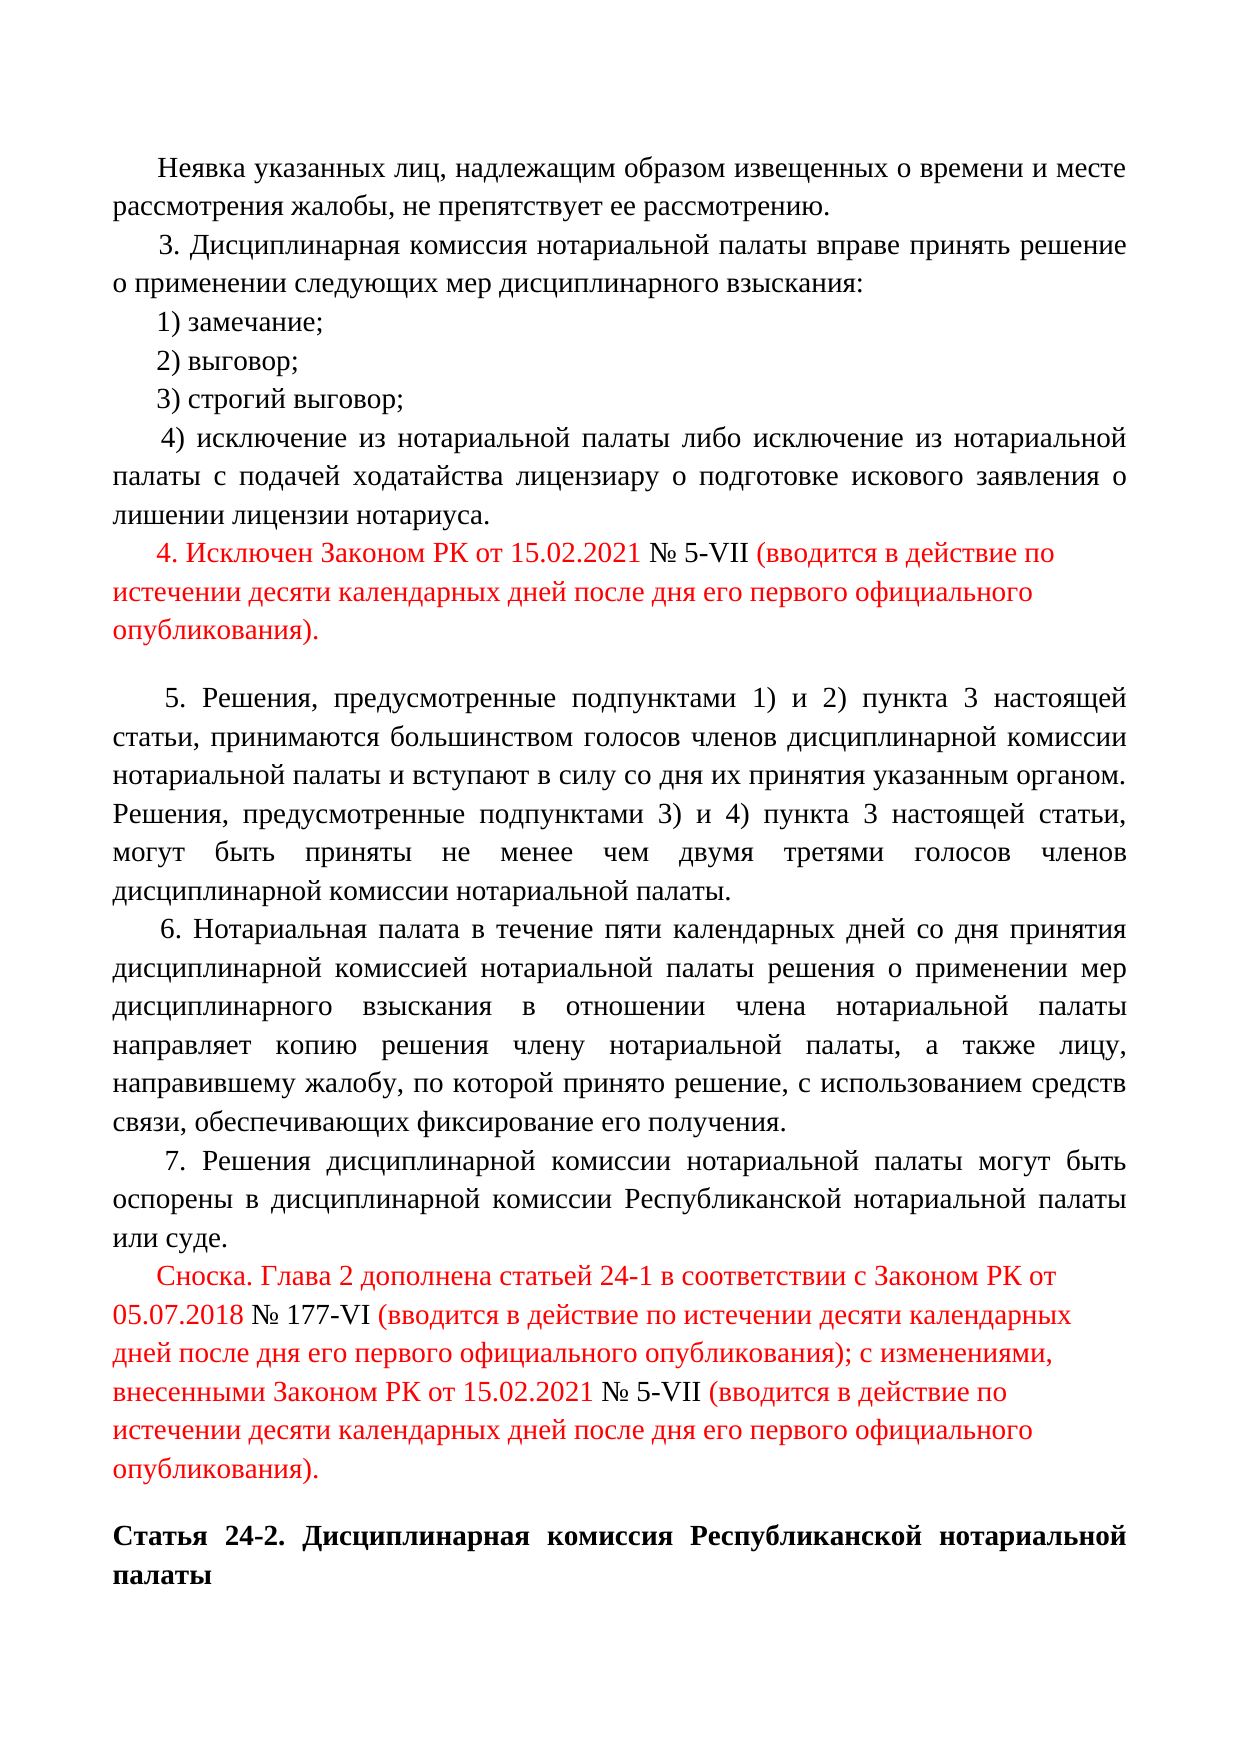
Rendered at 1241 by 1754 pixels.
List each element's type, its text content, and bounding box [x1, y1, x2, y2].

text 2) выговор; [112, 343, 1128, 376]
text 6. Нотариальная палата в течение пяти календарных дней со дня принятия дисциплинарной комиссией нотариальной палаты решения о применении мер дисциплинарного взыскания в отношении члена нотариальной палаты направляет копию решения члену нотариальной палаты, а также лицу, направившему жалобу, по которой принято решение, с использованием средств связи, обеспечивающих фиксирование его получения. [112, 911, 1128, 1138]
text Неявка указанных лиц, надлежащим образом извещенных о времени и месте рассмотрения жалобы, не препятствует ее рассмотрению. [112, 150, 1128, 222]
text 1) замечание; [112, 304, 1128, 338]
text 4) исключение из нотариальной палаты либо исключение из нотариальной палаты с подачей ходатайства лицензиару о подготовке искового заявления о лишении лицензии нотариуса. [112, 420, 1128, 530]
text Статья 24-2. Дисциплинарная комиссия Республиканской нотариальной палаты [112, 1518, 1128, 1591]
text 5. Решения, предусмотренные подпунктами 1) и 2) пункта 3 настоящей статьи, принимаются большинством голосов членов дисциплинарной комиссии нотариальной палаты и вступают в силу со дня их принятия указанным органом. Решения, предусмотренные подпунктами 3) и 4) пункта 3 настоящей статьи, могут быть приняты не менее чем двумя третями голосов членов дисциплинарной комиссии нотариальной палаты. [112, 680, 1128, 906]
text 3) строгий выговор; [112, 381, 1128, 415]
text 7. Решения дисциплинарной комиссии нотариальной палаты могут быть оспорены в дисциплинарной комиссии Республиканской нотариальной палаты или суде. [112, 1143, 1128, 1253]
text 4. Исключен Законом РК от 15.02.2021 № 5-VII (вводится в действие по истечении десяти календарных дней после дня его первого официального опубликования). [112, 535, 1128, 676]
text Сноска. Глава 2 дополнена статьей 24-1 в соответствии с Законом РК от 05.07.2018 № 177-VI (вводится в действие по истечении десяти календарных дней после дня его первого официального опубликования); с изменениями, внесенными Законом РК от 15.02.2021 № 5-VII (вводится в действие по истечении десяти календарных дней после дня его первого официального опубликования). [112, 1258, 1128, 1515]
text 3. Дисциплинарная комиссия нотариальной палаты вправе принять решение о применении следующих мер дисциплинарного взыскания: [112, 227, 1128, 299]
